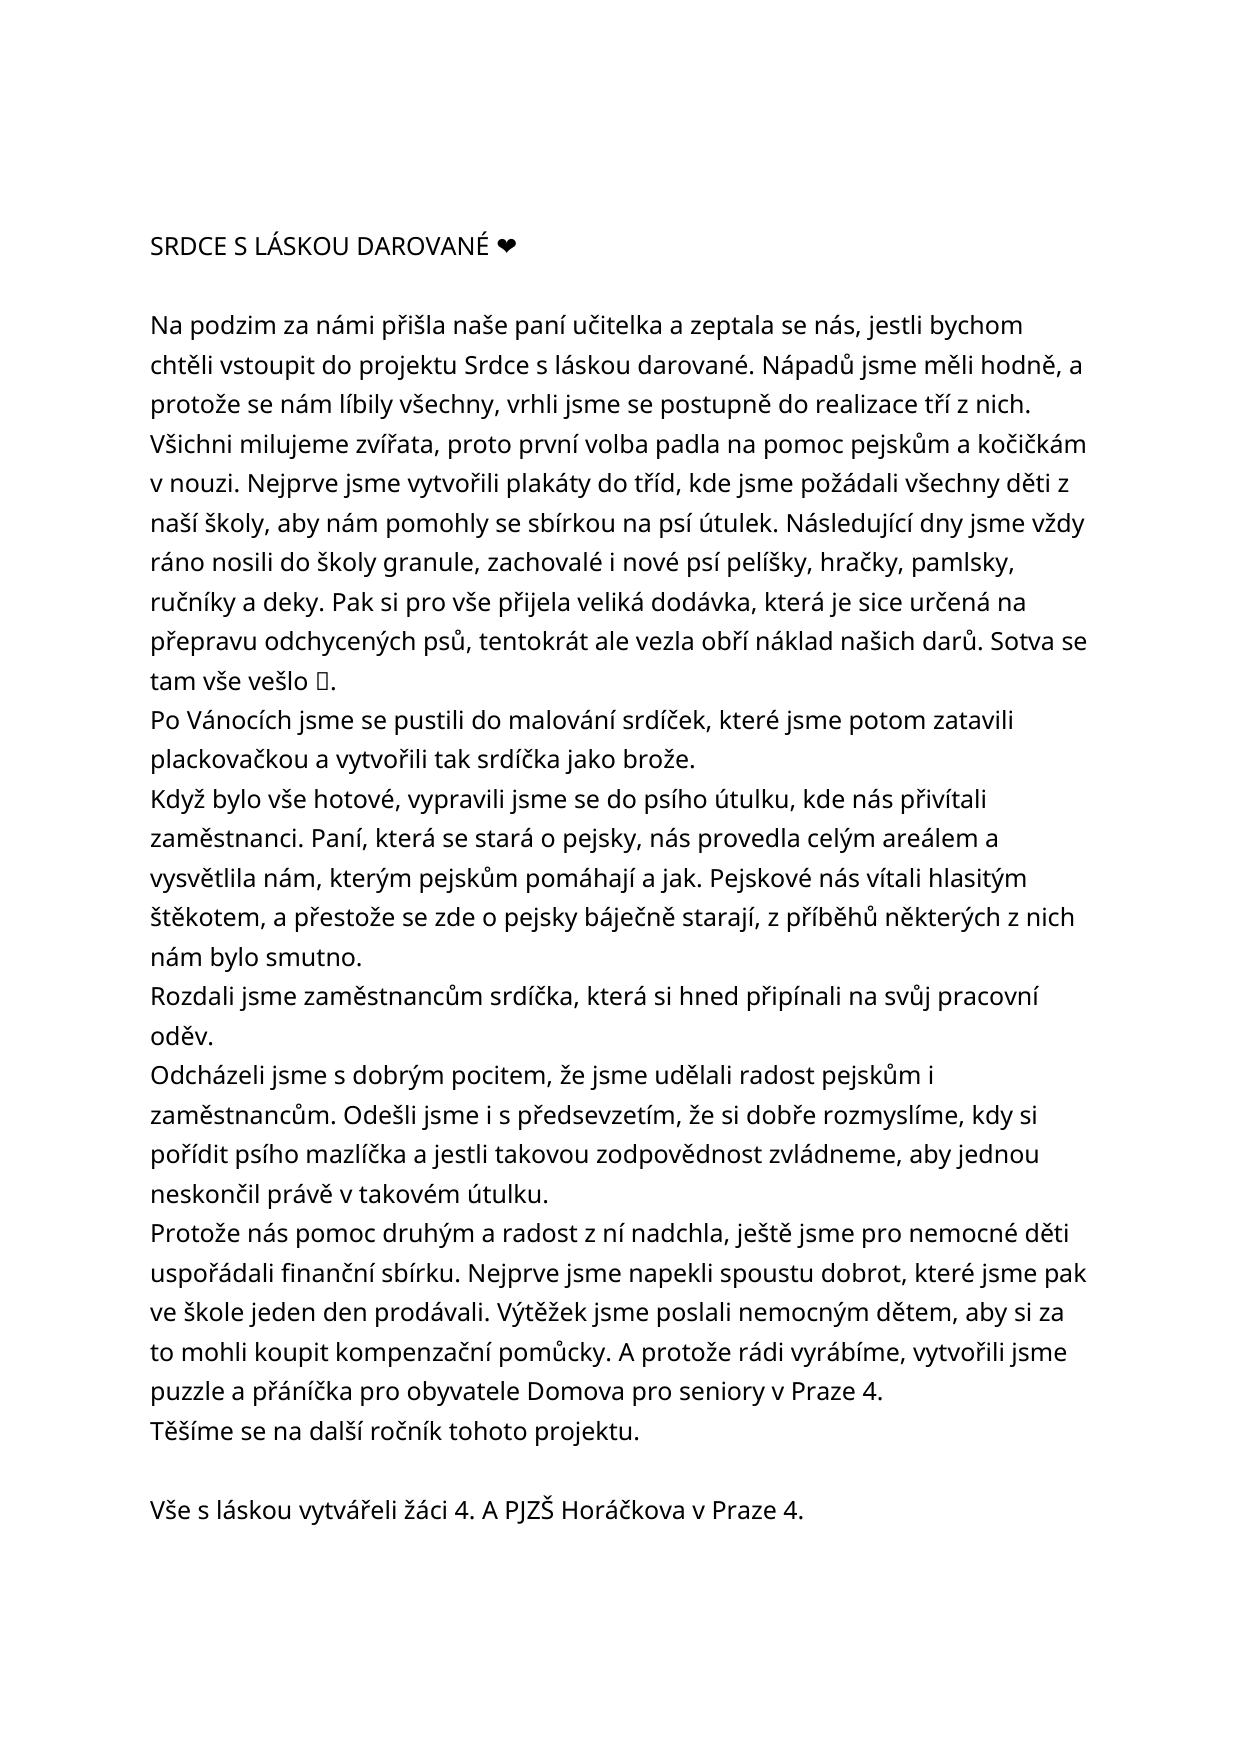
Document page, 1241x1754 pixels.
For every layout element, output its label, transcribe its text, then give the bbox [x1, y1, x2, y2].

text Vše s láskou vytvářeli žáci 4. A PJZŠ Horáčkova v Praze 4. [150, 1492, 1090, 1526]
text Odcházeli jsme s dobrým pocitem, že jsme udělali radost pejskům i zaměstnancům. Odešli jsme i s předsevzetím, že si dobře rozmyslíme, kdy si pořídit psího mazlíčka a jestli takovou zodpovědnost zvládneme, aby jednou neskončil právě v takovém útulku. [150, 1058, 1090, 1211]
text Po Vánocích jsme se pustili do malování srdíček, které jsme potom zatavili plackovačkou a vytvořili tak srdíčka jako brože. [150, 703, 1090, 776]
text Rozdali jsme zaměstnancům srdíčka, která si hned připínali na svůj pracovní oděv. [150, 979, 1090, 1053]
text Protože nás pomoc druhým a radost z ní nadchla, ještě jsme pro nemocné děti uspořádali finanční sbírku. Nejprve jsme napekli spoustu dobrot, které jsme pak ve škole jeden den prodávali. Výtěžek jsme poslali nemocným dětem, aby si za to mohli koupit kompenzační pomůcky. A protože rádi vyrábíme, vytvořili jsme puzzle a přáníčka pro obyvatele Domova pro seniory v Praze 4. [150, 1216, 1090, 1408]
text Když bylo vše hotové, vypravili jsme se do psího útulku, kde nás přivítali zaměstnanci. Paní, která se stará o pejsky, nás provedla celým areálem a vysvětlila nám, kterým pejskům pomáhají a jak. Pejskové nás vítali hlasitým štěkotem, a přestože se zde o pejsky báječně starají, z příběhů některých z nich nám bylo smutno. [150, 782, 1090, 974]
text Na podzim za námi přišla naše paní učitelka a zeptala se nás, jestli bychom chtěli vstoupit do projektu Srdce s láskou darované. Nápadů jsme měli hodně, a protože se nám líbily všechny, vrhli jsme se postupně do realizace tří z nich. Všichni milujeme zvířata, proto první volba padla na pomoc pejskům a kočičkám v nouzi. Nejprve jsme vytvořili plakáty do tříd, kde jsme požádali všechny děti z naší školy, aby nám pomohly se sbírkou na psí útulek. Následující dny jsme vždy ráno nosili do školy granule, zachovalé i nové psí pelíšky, hračky, pamlsky, ručníky a deky. Pak si pro vše přijela veliká dodávka, která je sice určená na přepravu odchycených psů, tentokrát ale vezla obří náklad našich darů. Sotva se tam vše vešlo 🙂. [150, 308, 1090, 697]
text Těšíme se na další ročník tohoto projektu. [150, 1413, 1090, 1447]
text SRDCE S LÁSKOU DAROVANÉ ❤️ [150, 229, 1090, 263]
